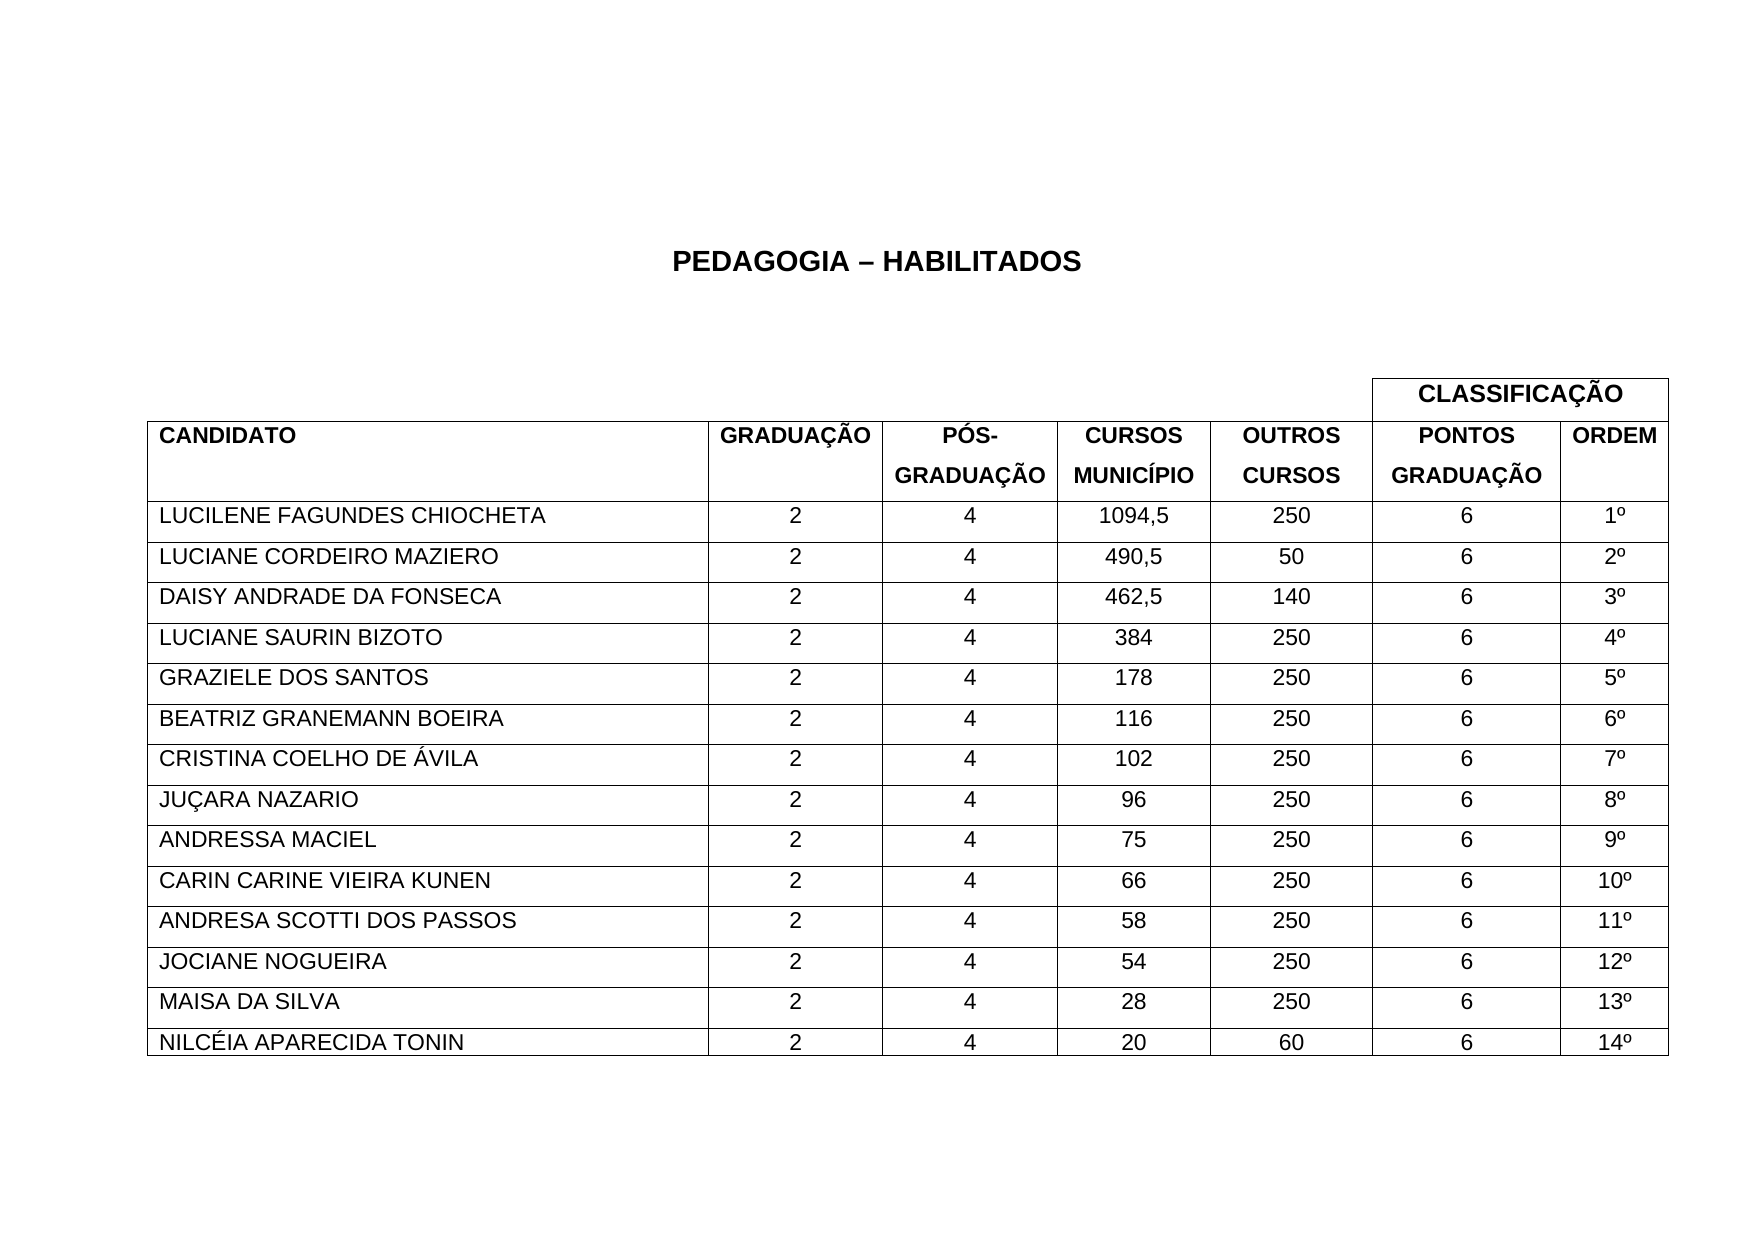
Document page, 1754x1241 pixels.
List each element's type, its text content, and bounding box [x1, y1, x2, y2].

table_cell 28 [1058, 988, 1210, 1028]
table_cell 4 [883, 502, 1057, 542]
table_cell 6 [1373, 867, 1560, 906]
table_cell LUCIANE CORDEIRO MAZIERO [148, 543, 708, 582]
table_cell 3º [1561, 583, 1668, 623]
table_cell 58 [1058, 907, 1210, 947]
table_cell 250 [1211, 624, 1372, 663]
table_cell 6 [1373, 543, 1560, 582]
table_cell 6 [1373, 826, 1560, 866]
table_cell 6 [1373, 502, 1560, 542]
table_cell 9º [1561, 826, 1668, 866]
table_cell 11º [1561, 907, 1668, 947]
table_cell ANDRESSA MACIEL [148, 826, 708, 866]
table_cell 250 [1211, 502, 1372, 542]
table_cell JOCIANE NOGUEIRA [148, 948, 708, 987]
table_cell 4 [883, 583, 1057, 623]
table_cell 4 [883, 948, 1057, 987]
table_cell 4 [883, 786, 1057, 825]
table_cell 250 [1211, 867, 1372, 906]
table_cell 4 [883, 705, 1057, 744]
table_cell CRISTINA COELHO DE ÁVILA [148, 745, 708, 785]
table_cell 6 [1373, 1029, 1560, 1055]
table_cell 2 [709, 745, 882, 785]
table_cell ORDEM [1561, 422, 1668, 501]
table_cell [148, 1029, 708, 1055]
table_cell 4 [883, 907, 1057, 947]
table_cell 6 [1373, 948, 1560, 987]
table_cell MAISA DA SILVA [148, 988, 708, 1028]
text PEDAGOGIA – HABILITADOS [148, 244, 1606, 278]
table_cell CURSOS MUNICÍPIO [1058, 422, 1210, 501]
table_cell 50 [1211, 543, 1372, 582]
table_cell 8º [1561, 786, 1668, 825]
table_cell 60 [1211, 1029, 1372, 1055]
table_cell 6 [1373, 907, 1560, 947]
table_cell 178 [1058, 664, 1210, 704]
table_cell 12º [1561, 948, 1668, 987]
table_cell 2 [709, 867, 882, 906]
table_header CLASSIFICAÇÃO [1373, 379, 1668, 421]
table_cell 6 [1373, 988, 1560, 1028]
table_cell JUÇARA NAZARIO [148, 786, 708, 825]
table_cell 250 [1211, 907, 1372, 947]
table_cell 20 [1058, 1029, 1210, 1055]
table_cell GRAZIELE DOS SANTOS [148, 664, 708, 704]
table_cell PONTOS GRADUAÇÃO [1373, 422, 1560, 501]
table_cell 4 [883, 543, 1057, 582]
table_cell 2 [709, 502, 882, 542]
table_cell 2 [709, 705, 882, 744]
table_cell 7º [1561, 745, 1668, 785]
table_cell BEATRIZ GRANEMANN BOEIRA [148, 705, 708, 744]
table_cell CANDIDATO [148, 422, 708, 501]
table_cell 1094,5 [1058, 502, 1210, 542]
table_cell 6 [1373, 583, 1560, 623]
table_cell 490,5 [1058, 543, 1210, 582]
table_cell 1º [1561, 502, 1668, 542]
table_cell OUTROS CURSOS [1211, 422, 1372, 501]
table_cell 4 [883, 624, 1057, 663]
table_cell 250 [1211, 988, 1372, 1028]
table_cell 250 [1211, 705, 1372, 744]
table_cell 2 [709, 624, 882, 663]
table_cell 75 [1058, 826, 1210, 866]
table_cell 66 [1058, 867, 1210, 906]
table_cell 2 [709, 1029, 882, 1055]
table_cell PÓS- GRADUAÇÃO [883, 422, 1057, 501]
table_cell 462,5 [1058, 583, 1210, 623]
table_cell 2 [709, 543, 882, 582]
table_cell 250 [1211, 948, 1372, 987]
table_cell 2 [709, 948, 882, 987]
table_cell 384 [1058, 624, 1210, 663]
table_cell 2 [709, 988, 882, 1028]
table_cell LUCIANE SAURIN BIZOTO [148, 624, 708, 663]
table_cell 2 [709, 907, 882, 947]
table_cell 54 [1058, 948, 1210, 987]
table_cell 14º [1561, 1029, 1668, 1055]
table_cell 6 [1373, 664, 1560, 704]
table_cell 2 [709, 786, 882, 825]
table_cell 116 [1058, 705, 1210, 744]
table_cell ANDRESA SCOTTI DOS PASSOS [148, 907, 708, 947]
table_cell 250 [1211, 664, 1372, 704]
table_cell CARIN CARINE VIEIRA KUNEN [148, 867, 708, 906]
table_cell 250 [1211, 745, 1372, 785]
table_cell 5º [1561, 664, 1668, 704]
table_cell 4 [883, 988, 1057, 1028]
table_cell 250 [1211, 826, 1372, 866]
table_cell 10º [1561, 867, 1668, 906]
table_cell 2 [709, 664, 882, 704]
table_cell 6º [1561, 705, 1668, 744]
table_cell 4 [883, 826, 1057, 866]
table_cell 4º [1561, 624, 1668, 663]
table_cell DAISY ANDRADE DA FONSECA [148, 583, 708, 623]
table_cell 6 [1373, 705, 1560, 744]
table_cell 6 [1373, 745, 1560, 785]
table_cell 13º [1561, 988, 1668, 1028]
table_cell LUCILENE FAGUNDES CHIOCHETA [148, 502, 708, 542]
table_cell 4 [883, 664, 1057, 704]
table_cell 2 [709, 826, 882, 866]
table_cell 96 [1058, 786, 1210, 825]
table_cell 102 [1058, 745, 1210, 785]
table_cell 4 [883, 1029, 1057, 1055]
table_cell 250 [1211, 786, 1372, 825]
table_cell 2º [1561, 543, 1668, 582]
table_cell 6 [1373, 624, 1560, 663]
table_cell 2 [709, 583, 882, 623]
table_cell GRADUAÇÃO [709, 422, 882, 501]
table_cell 4 [883, 867, 1057, 906]
table_cell 6 [1373, 786, 1560, 825]
table_cell 140 [1211, 583, 1372, 623]
table_cell 4 [883, 745, 1057, 785]
